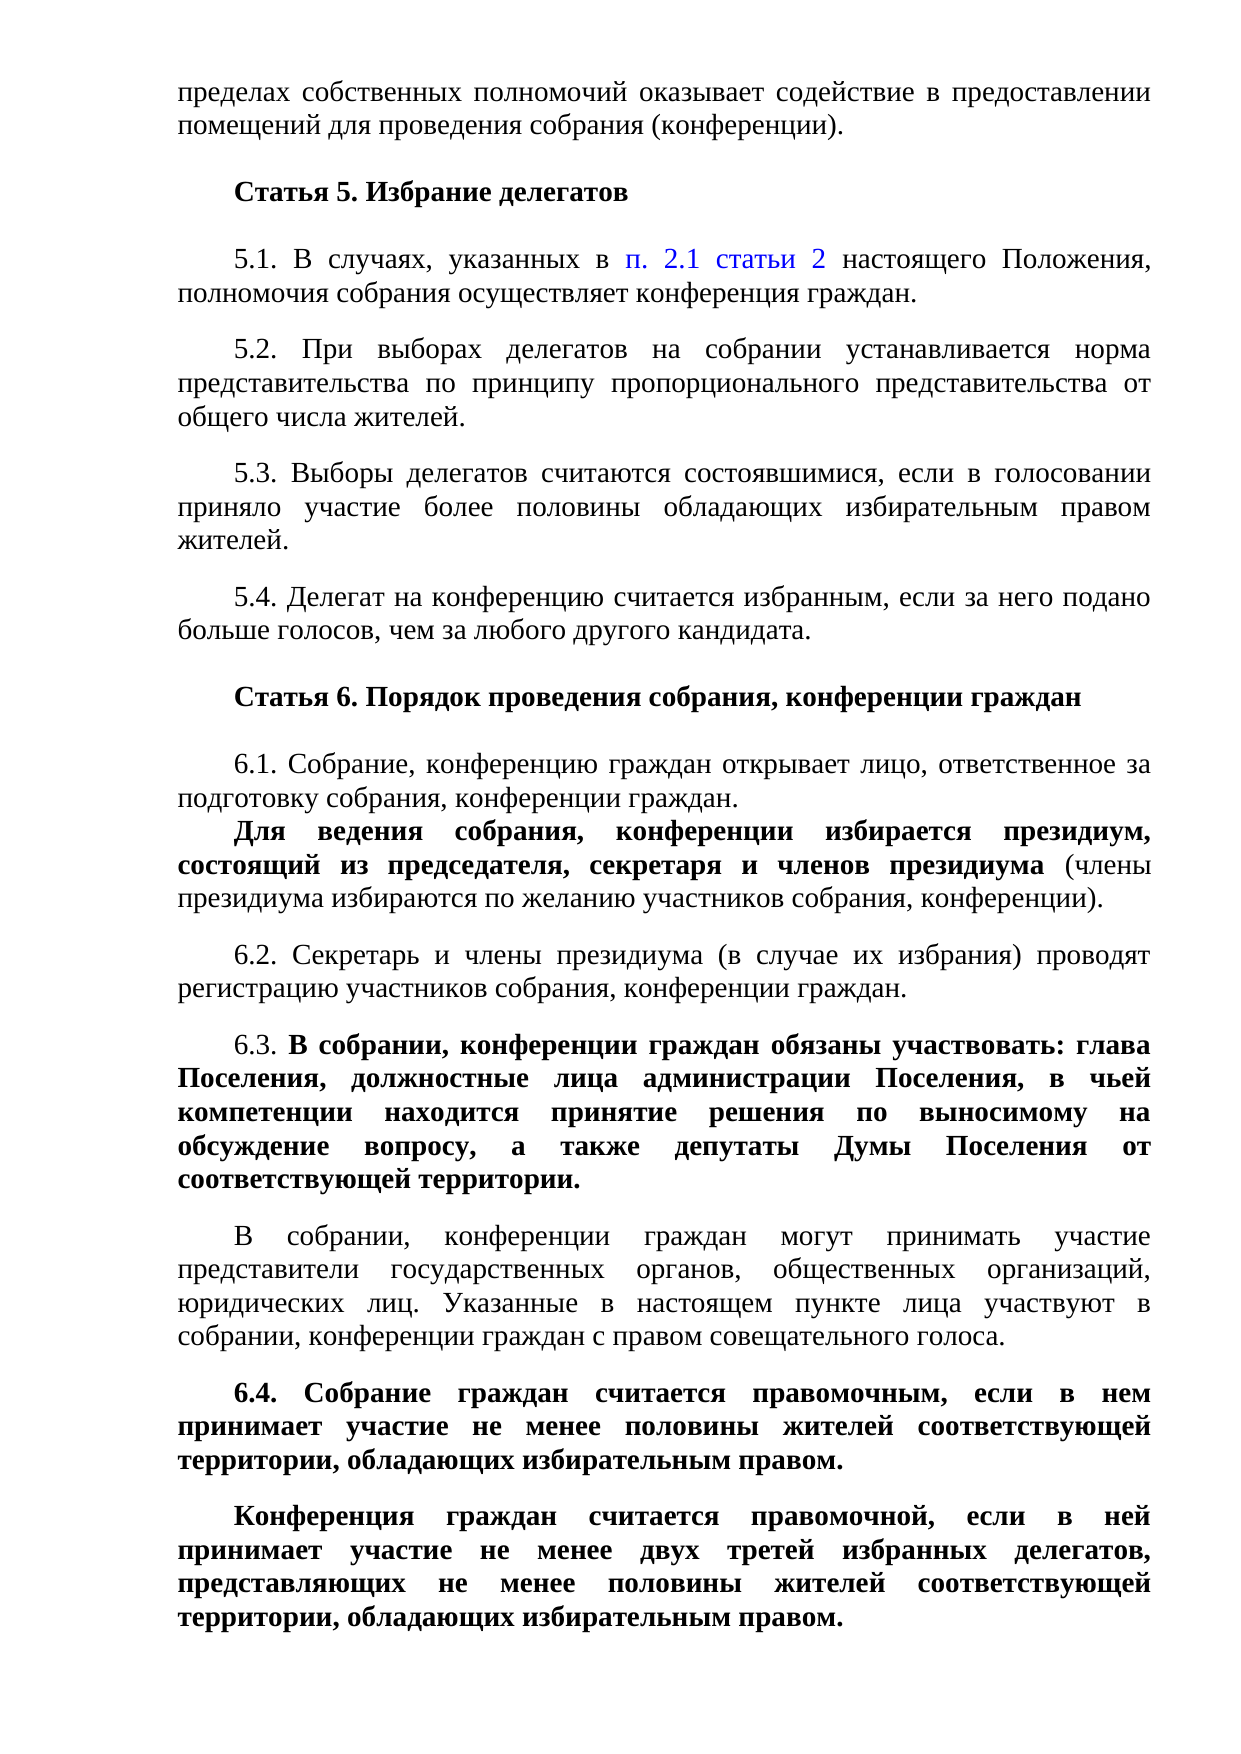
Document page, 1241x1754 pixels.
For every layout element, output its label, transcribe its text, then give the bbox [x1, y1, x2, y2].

text 5.3. Выборы делегатов считаются состоявшимися, если в голосовании приняло участие более половины обладающих избирательным правом жителей. [177, 455, 1152, 556]
text 5.1. В случаях, указанных в п. 2.1 статьи 2 настоящего Положения, полномочия собрания осуществляет конференция граждан. [177, 242, 1152, 309]
text 6.4. Собрание граждан считается правомочным, если в нем принимает участие не менее половины жителей соответствующей территории, обладающих избирательным правом. [177, 1375, 1152, 1475]
text В собрании, конференции граждан могут принимать участие представители государственных органов, общественных организаций, юридических лиц. Указанные в настоящем пункте лица участвуют в собрании, конференции граждан с правом совещательного голоса. [177, 1218, 1152, 1352]
text Для ведения собрания, конференции избирается президиум, состоящий из председателя, секретаря и членов президиума (члены президиума избираются по желанию участников собрания, конференции). [177, 813, 1152, 914]
text 5.4. Делегат на конференцию считается избранным, если за него подано больше голосов, чем за любого другого кандидата. [177, 579, 1152, 646]
text Статья 6. Порядок проведения собрания, конференции граждан [177, 679, 1152, 713]
text Конференция граждан считается правомочной, если в ней принимает участие не менее двух третей избранных делегатов, представляющих не менее половины жителей соответствующей территории, обладающих избирательным правом. [177, 1498, 1152, 1632]
text Статья 5. Избрание делегатов [177, 174, 1152, 208]
text 6.3. В собрании, конференции граждан обязаны участвовать: глава Поселения, должностные лица администрации Поселения, в чьей компетенции находится принятие решения по выносимому на обсуждение вопросу, а также депутаты Думы Поселения от соответствующей территории. [177, 1027, 1152, 1195]
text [177, 74, 1152, 141]
text 6.1. Собрание, конференцию граждан открывает лицо, ответственное за подготовку собрания, конференции граждан. [177, 746, 1152, 813]
text 6.2. Секретарь и члены президиума (в случае их избрания) проводят регистрацию участников собрания, конференции граждан. [177, 937, 1152, 1004]
text 5.2. При выборах делегатов на собрании устанавливается норма представительства по принципу пропорционального представительства от общего числа жителей. [177, 332, 1152, 432]
